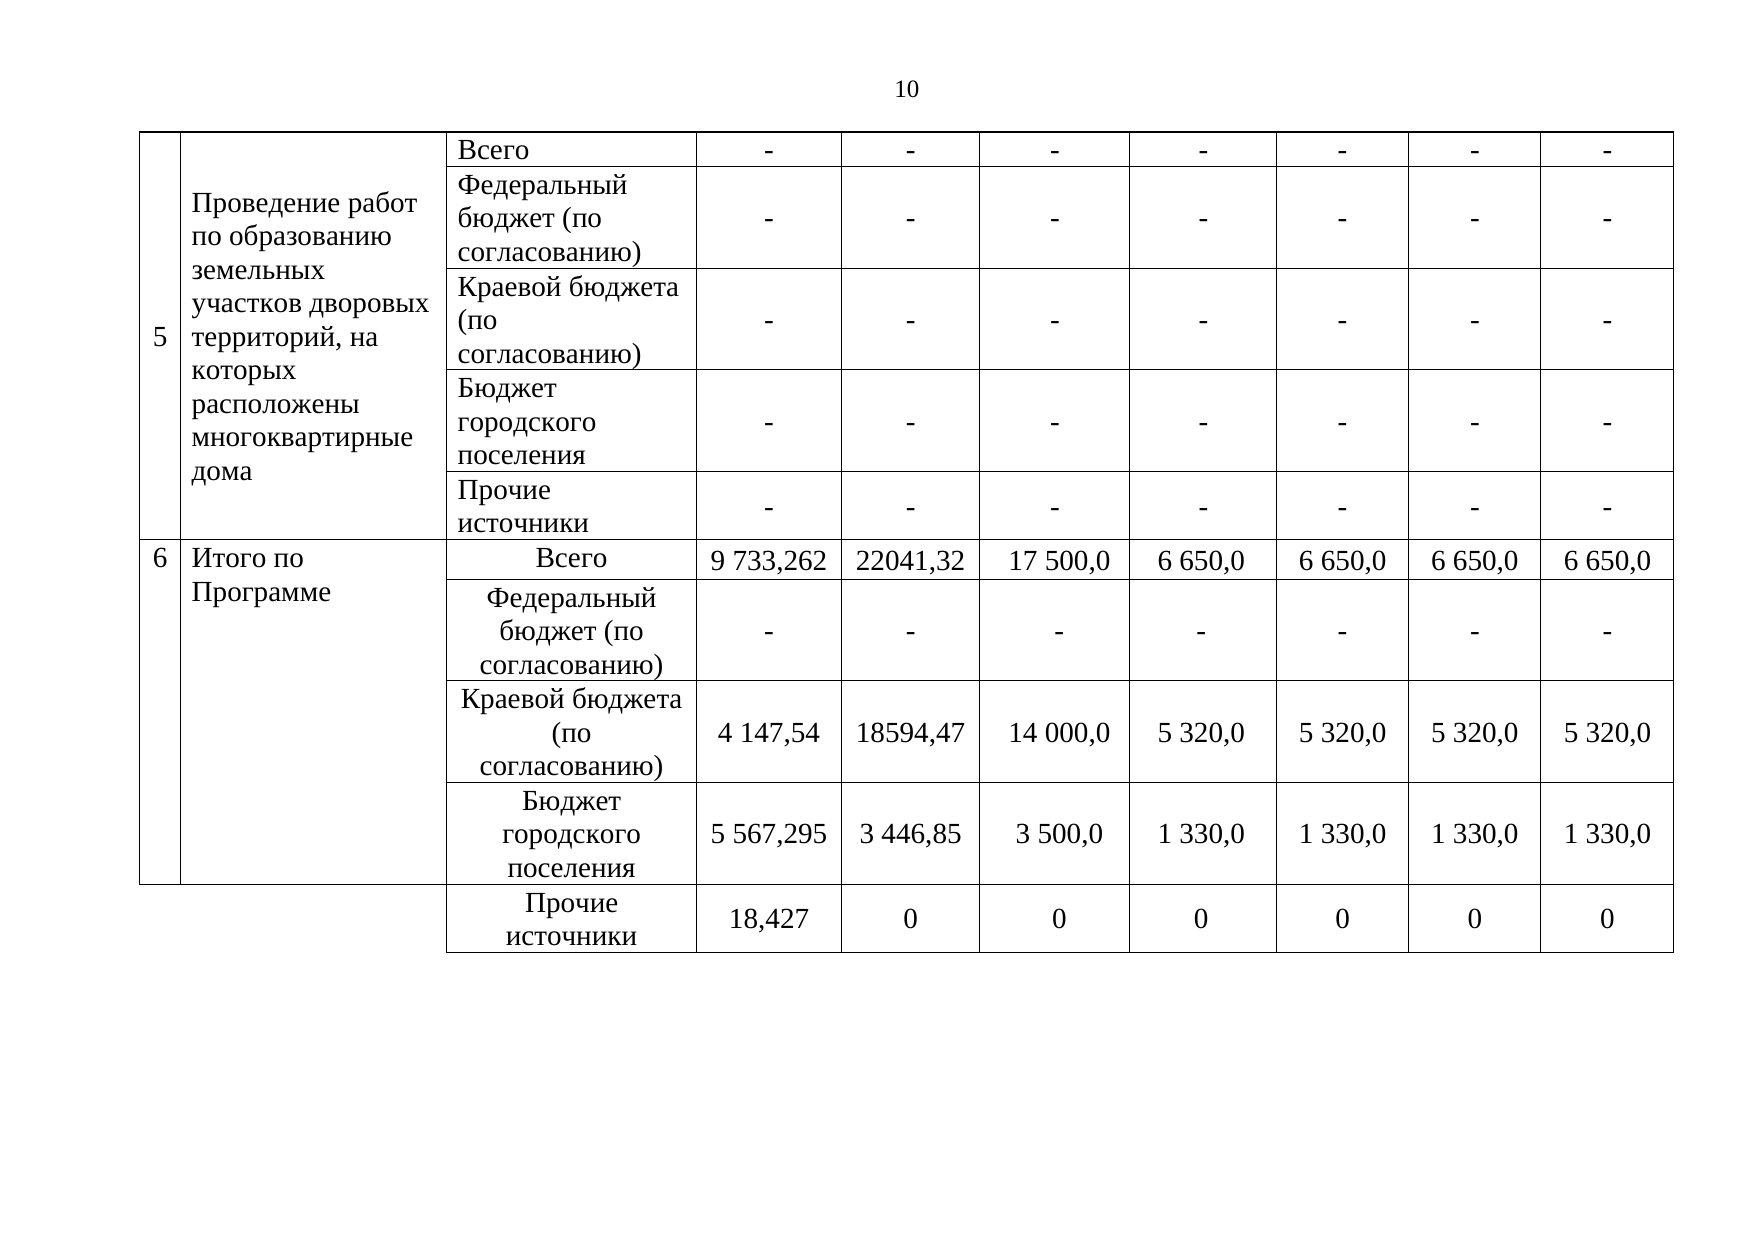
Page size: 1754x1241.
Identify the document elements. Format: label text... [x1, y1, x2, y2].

table_cell 5 320,0 [1541, 681, 1673, 782]
table_cell - [1130, 472, 1276, 539]
table_cell - [1130, 269, 1276, 369]
table_cell - [842, 133, 979, 166]
table_cell - [1277, 167, 1408, 268]
table_cell 3 500,0 [980, 783, 1129, 884]
table_cell - [697, 133, 841, 166]
table_cell - [980, 370, 1129, 471]
table_cell 0 [1277, 885, 1408, 952]
table_cell 9 733,262 [697, 540, 841, 579]
table_cell - [980, 580, 1129, 680]
table_cell - [1409, 580, 1540, 680]
table_cell 3 446,85 [842, 783, 979, 884]
table_cell 6 [140, 540, 180, 884]
table_cell - [697, 167, 841, 268]
table_cell Прочие источники [447, 885, 696, 952]
table_cell Федеральный бюджет (по согласованию) [447, 580, 696, 680]
table_cell 5 320,0 [1130, 681, 1276, 782]
table_cell 0 [1541, 885, 1673, 952]
table_cell 1 330,0 [1130, 783, 1276, 884]
table_cell - [1541, 269, 1673, 369]
table_cell Бюджет городского поселения [447, 783, 696, 884]
table_cell 0 [1130, 885, 1276, 952]
table_cell - [980, 269, 1129, 369]
table_cell - [1541, 167, 1673, 268]
table_cell Бюджет городского поселения [447, 370, 696, 471]
table_cell 17 500,0 [980, 540, 1129, 579]
table_cell - [980, 133, 1129, 166]
table_cell - [1409, 133, 1540, 166]
table_cell - [842, 370, 979, 471]
table_cell Всего [447, 133, 696, 166]
table_cell 4 147,54 [697, 681, 841, 782]
table_cell - [1277, 133, 1408, 166]
table_cell 0 [980, 885, 1129, 952]
table_cell - [1409, 370, 1540, 471]
table_cell - [980, 167, 1129, 268]
table_cell - [842, 269, 979, 369]
table_cell 18,427 [697, 885, 841, 952]
table_cell - [1130, 133, 1276, 166]
table_cell - [1541, 370, 1673, 471]
table_cell - [980, 472, 1129, 539]
table_cell 5 320,0 [1277, 681, 1408, 782]
table_cell 1 330,0 [1277, 783, 1408, 884]
table_cell 6 650,0 [1541, 540, 1673, 579]
table_cell 1 330,0 [1409, 783, 1540, 884]
table_cell Итого по Программе [181, 540, 446, 884]
table_cell Прочие источники [447, 472, 696, 539]
table_cell - [1409, 472, 1540, 539]
table_cell - [1541, 133, 1673, 166]
table_cell 1 330,0 [1541, 783, 1673, 884]
table_cell - [697, 370, 841, 471]
table_cell 14 000,0 [980, 681, 1129, 782]
table_cell Краевой бюджета (по согласованию) [447, 681, 696, 782]
table_cell 5 [140, 133, 180, 539]
table_cell - [1130, 167, 1276, 268]
table_cell - [697, 472, 841, 539]
table_cell 0 [842, 885, 979, 952]
table_cell 22041,32 [842, 540, 979, 579]
table_cell 5 567,295 [697, 783, 841, 884]
table_cell 18594,47 [842, 681, 979, 782]
table_cell - [1409, 269, 1540, 369]
table_cell - [1277, 472, 1408, 539]
table_cell - [697, 580, 841, 680]
table_cell 5 320,0 [1409, 681, 1540, 782]
table_cell Федеральный бюджет (по согласованию) [447, 167, 696, 268]
table_cell 0 [1409, 885, 1540, 952]
table_cell - [1277, 269, 1408, 369]
table_cell Всего [447, 540, 696, 579]
table_cell - [842, 472, 979, 539]
table_cell 6 650,0 [1409, 540, 1540, 579]
table_cell - [1130, 370, 1276, 471]
table_cell 6 650,0 [1130, 540, 1276, 579]
table_cell - [1277, 580, 1408, 680]
table_cell - [842, 580, 979, 680]
table_cell - [1409, 167, 1540, 268]
table_cell Краевой бюджета (по согласованию) [447, 269, 696, 369]
table_cell Проведение работ по образованию земельных участков дворовых территорий, на которых расположены многоквартирные дома [181, 133, 446, 539]
table_cell - [697, 269, 841, 369]
table_cell - [1541, 472, 1673, 539]
table_cell - [1277, 370, 1408, 471]
table_cell - [842, 167, 979, 268]
table_cell - [1130, 580, 1276, 680]
table_cell - [1541, 580, 1673, 680]
table_cell 6 650,0 [1277, 540, 1408, 579]
